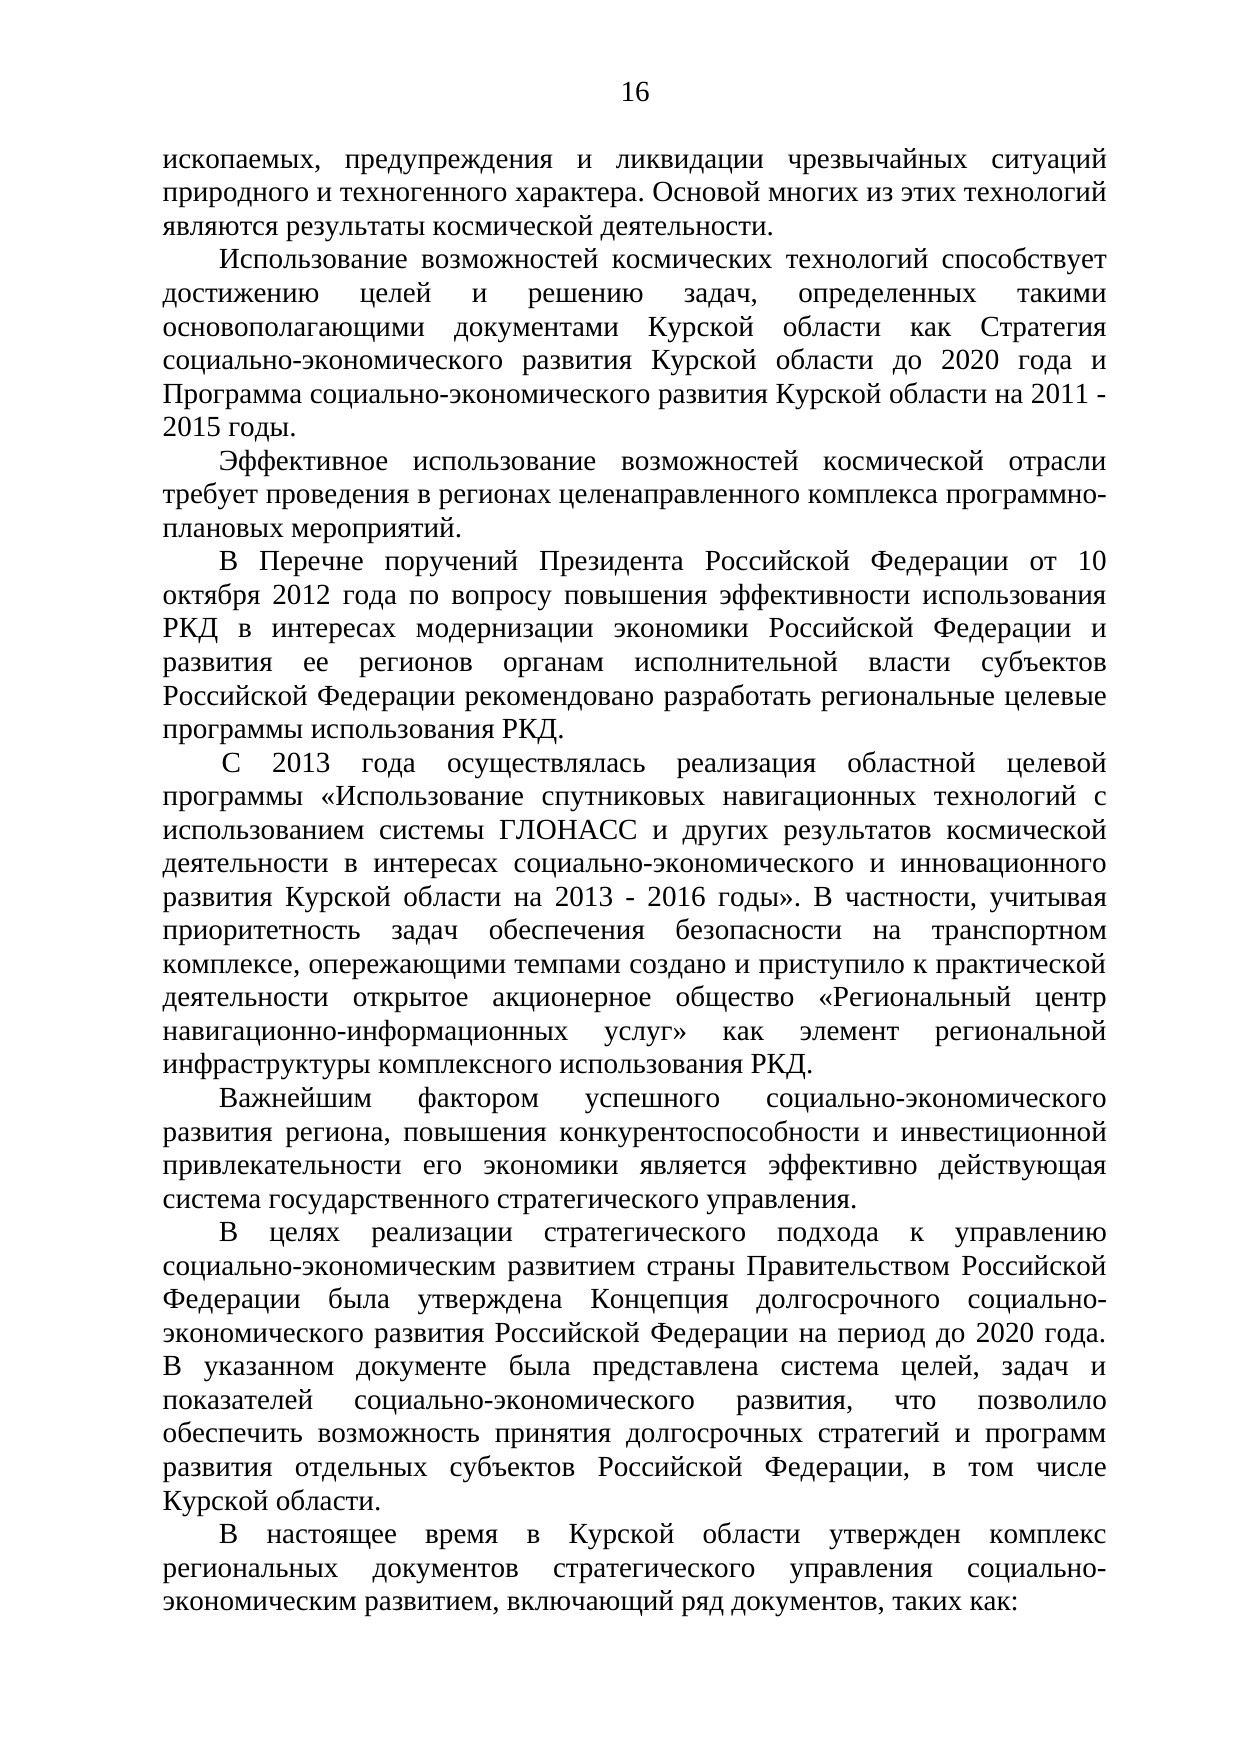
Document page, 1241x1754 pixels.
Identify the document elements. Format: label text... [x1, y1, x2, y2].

text Эффективное использование возможностей космической отрасли требует проведения в регионах целенаправленного комплекса программно-плановых мероприятий. [162, 443, 1107, 543]
text С 2013 года осуществлялась реализация областной целевой программы «Использование спутниковых навигационных технологий с использованием системы ГЛОНАСС и других результатов космической деятельности в интересах социально-экономического и инновационного развития Курской области на 2013 - 2016 годы». В частности, учитывая приоритетность задач обеспечения безопасности на транспортном комплексе, опережающими темпами создано и приступило к практической деятельности открытое акционерное общество «Региональный центр навигационно-информационных услуг» как элемент региональной инфраструктуры комплексного использования РКД. [162, 745, 1107, 1080]
text В целях реализации стратегического подхода к управлению социально-экономическим развитием страны Правительством Российской Федерации была утверждена Концепция долгосрочного социально-экономического развития Российской Федерации на период до 2020 года. В указанном документе была представлена система целей, задач и показателей социально-экономического развития, что позволило обеспечить возможность принятия долгосрочных стратегий и программ развития отдельных субъектов Российской Федерации, в том числе Курской области. [162, 1214, 1107, 1516]
text В настоящее время в Курской области утвержден комплекс региональных документов стратегического управления социально-экономическим развитием, включающий ряд документов, таких как: [162, 1516, 1107, 1617]
text Использование возможностей космических технологий способствует достижению целей и решению задач, определенных такими основополагающими документами Курской области как Стратегия социально-экономического развития Курской области до 2020 года и Программа социально-экономического развития Курской области на 2011 - 2015 годы. [162, 242, 1107, 443]
text Важнейшим фактором успешного социально-экономического развития региона, повышения конкурентоспособности и инвестиционной привлекательности его экономики является эффективно действующая система государственного стратегического управления. [162, 1080, 1107, 1214]
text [162, 141, 1107, 242]
text В Перечне поручений Президента Российской Федерации от 10 октября 2012 года по вопросу повышения эффективности использования РКД в интересах модернизации экономики Российской Федерации и развития ее регионов органам исполнительной власти субъектов Российской Федерации рекомендовано разработать региональные целевые программы использования РКД. [162, 543, 1107, 745]
